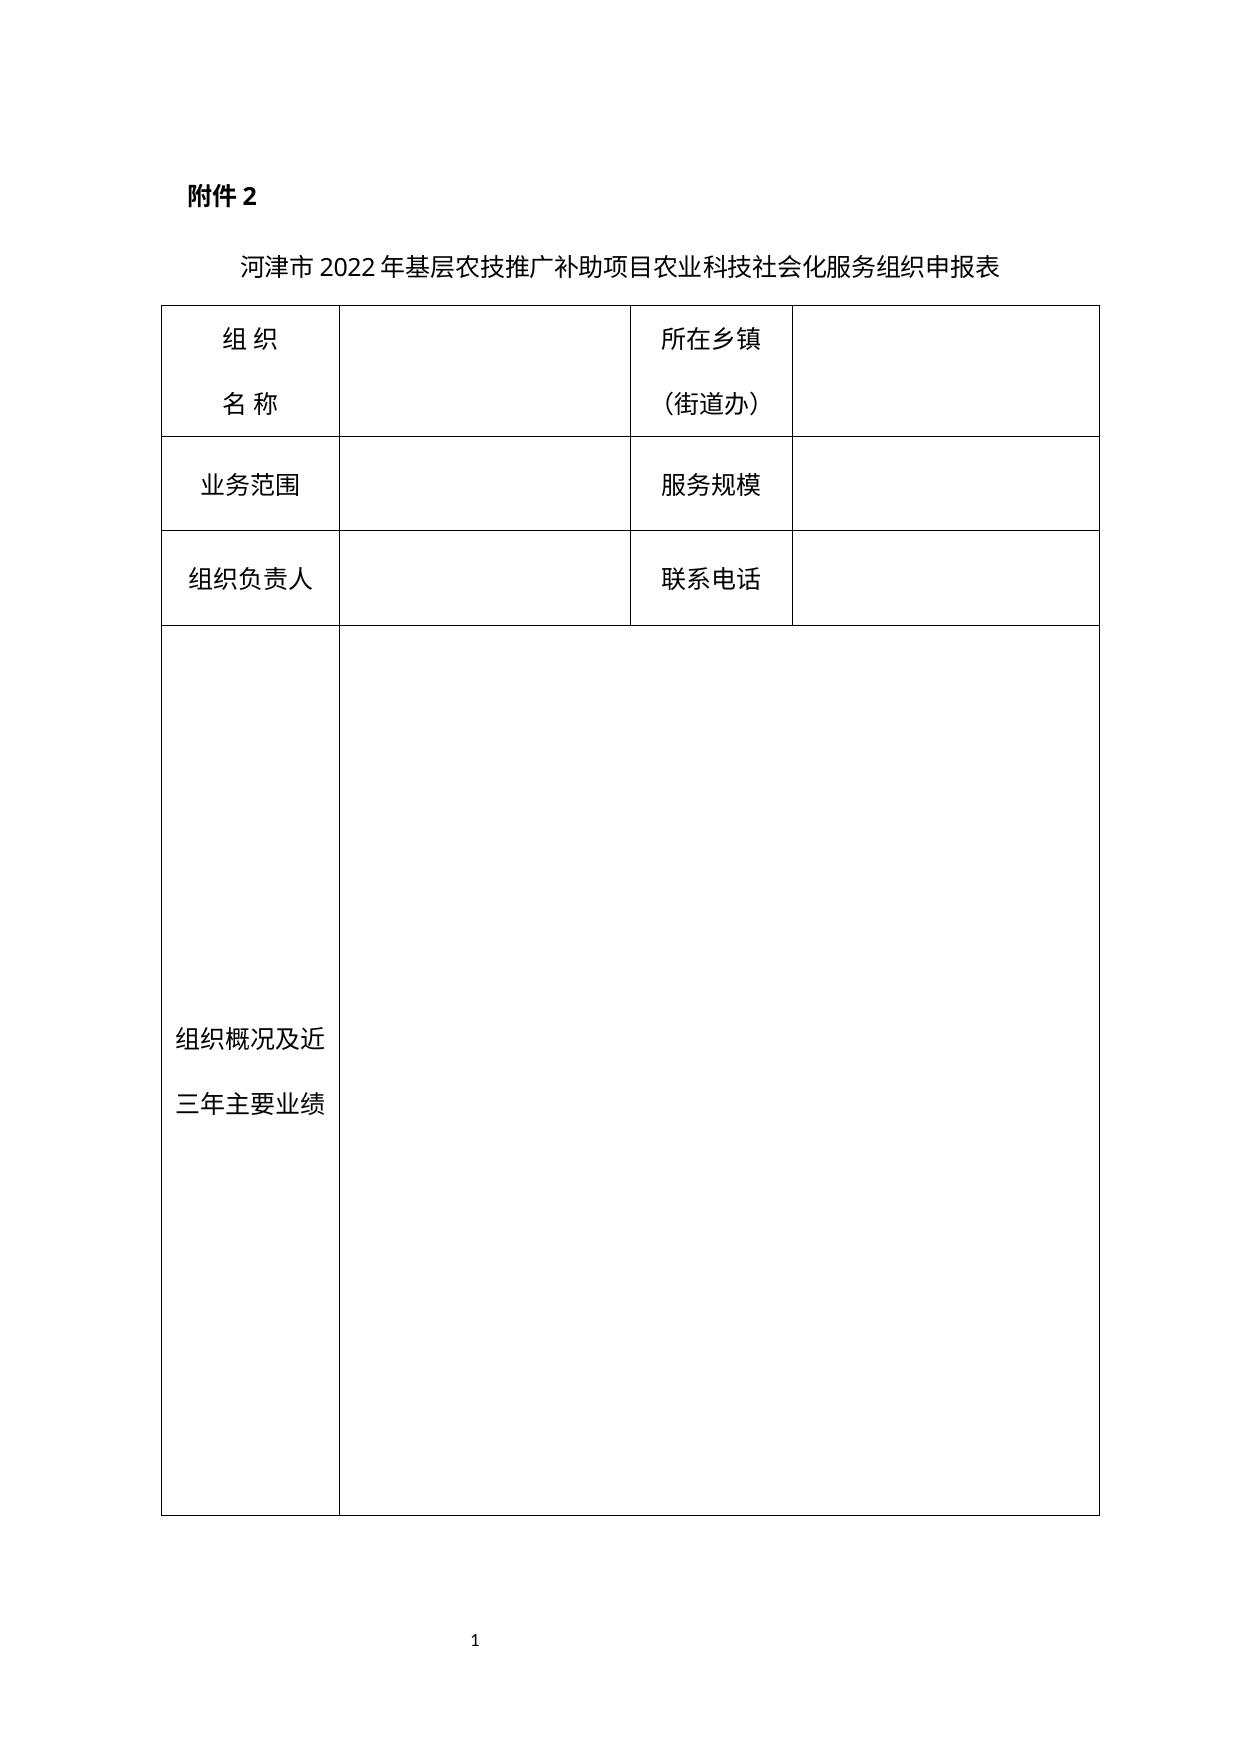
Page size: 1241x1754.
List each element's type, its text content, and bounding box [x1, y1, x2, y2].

table_cell 联系电话 [631, 531, 792, 624]
table_header [793, 306, 1099, 436]
table_cell [793, 531, 1099, 624]
table_header 所在乡镇（街道办） [631, 306, 792, 436]
table_header [340, 306, 630, 436]
table_header 组 织 名 称 [162, 306, 339, 436]
table_cell [340, 437, 630, 530]
table_cell 组织负责人 [162, 531, 339, 624]
table_cell 业务范围 [162, 437, 339, 530]
table_cell [793, 437, 1099, 530]
table_cell 服务规模 [631, 437, 792, 530]
table_cell 组织概况及近三年主要业绩 [162, 626, 339, 1515]
title 附件2 [187, 162, 1053, 227]
table_cell [340, 531, 630, 624]
table_cell [340, 626, 1099, 1515]
title 河津市2022年基层农技推广补助项目农业科技社会化服务组织申报表 [187, 233, 1053, 298]
